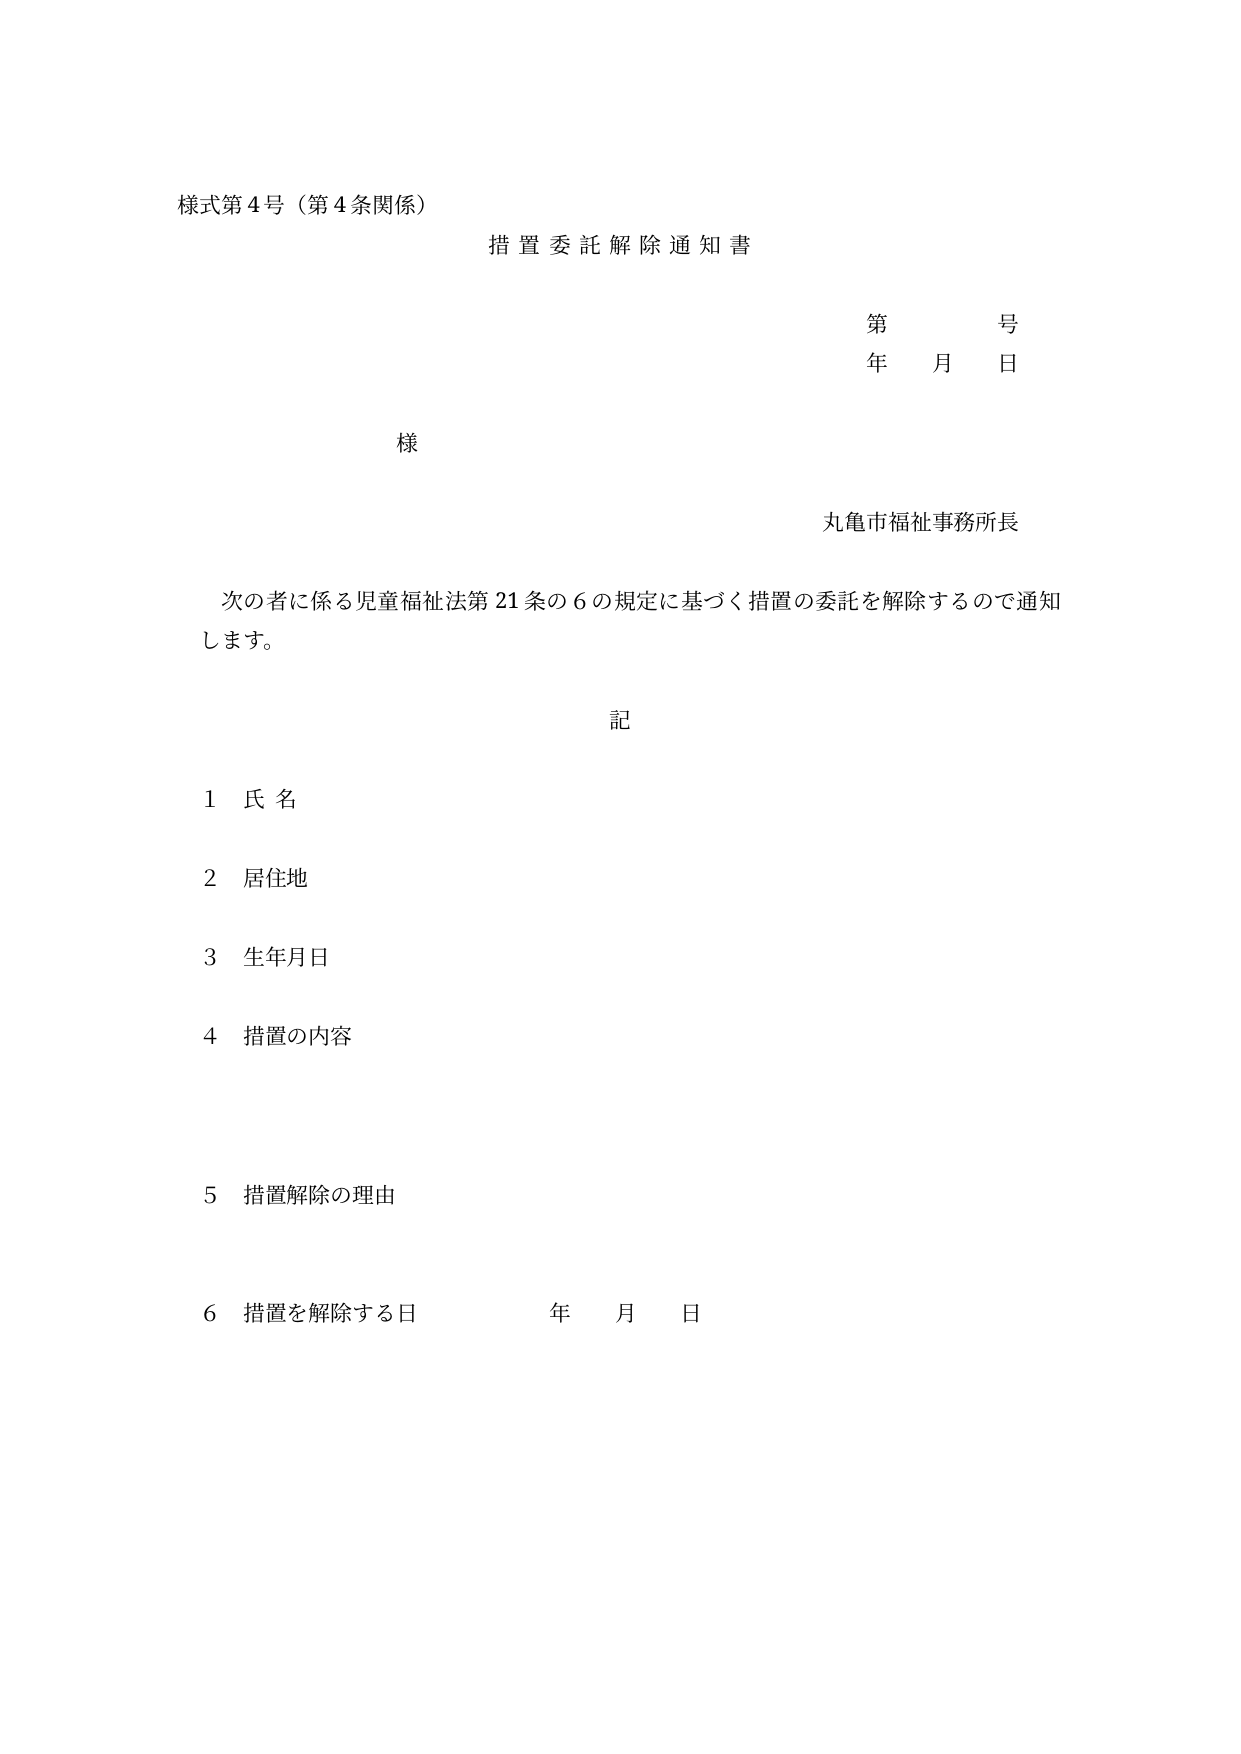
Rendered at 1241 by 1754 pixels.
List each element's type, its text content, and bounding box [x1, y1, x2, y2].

text 年 月 日 [177, 343, 1019, 382]
text １ 氏名 [199, 778, 1063, 818]
text ３ 生年月日 [199, 936, 1063, 976]
text 第 号 [177, 303, 1019, 343]
text 次の者に係る児童福祉法第21条の６の規定に基づく措置の委託を解除するので通知します。 [199, 580, 1063, 659]
text ２ 居住地 [199, 857, 1063, 897]
text 様式第4号（第4条関係） [177, 184, 1063, 224]
text ４ 措置の内容 [199, 1016, 1063, 1055]
text 様 [177, 422, 1063, 461]
text 丸亀市福祉事務所長 [177, 501, 1019, 541]
text 記 [177, 699, 1063, 738]
text 措置委託解除通知書 [177, 224, 1063, 263]
text ５ 措置解除の理由 [199, 1174, 1063, 1213]
text ６ 措置を解除する日 年 月 日 [199, 1293, 1063, 1332]
